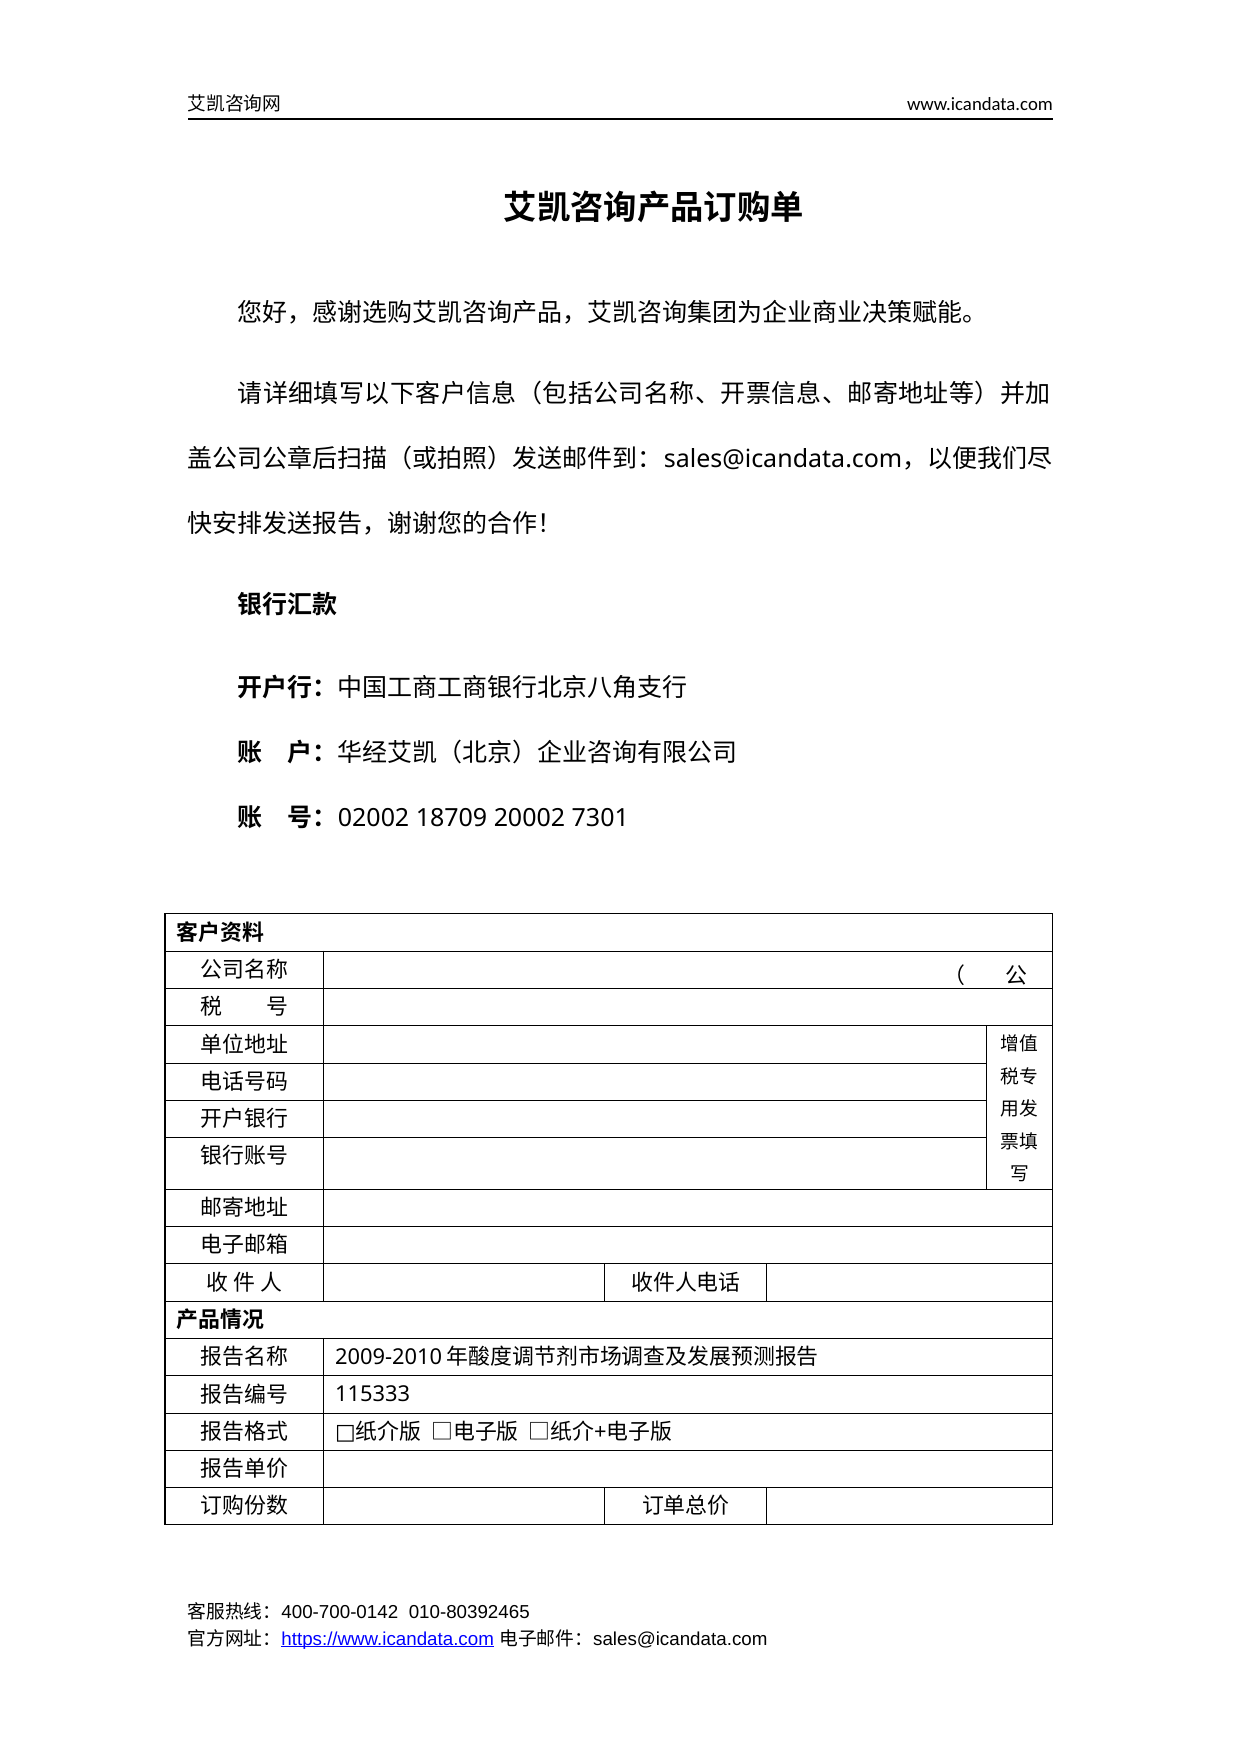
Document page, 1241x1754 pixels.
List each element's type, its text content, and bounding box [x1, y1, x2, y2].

table_cell 银行账号 [166, 1138, 323, 1189]
table_cell [767, 1264, 1052, 1301]
table_cell 公司名称 [166, 952, 323, 988]
table_cell 邮寄地址 [166, 1190, 323, 1226]
table_cell [324, 1101, 986, 1137]
table_cell 税 号 [166, 989, 323, 1025]
table_cell 2009-2010年酸度调节剂市场调查及发展预测报告 [324, 1339, 1052, 1375]
text 账 号：02002 18709 20002 7301 [187, 783, 1053, 848]
table_cell 开户银行 [166, 1101, 323, 1137]
table_cell 单位地址 [166, 1026, 323, 1062]
table_cell [324, 1488, 604, 1524]
text 开户行：中国工商工商银行北京八角支行 [187, 653, 1053, 718]
table_cell 115333 [324, 1376, 1052, 1412]
table_cell 增值税专用发票填写 [987, 1026, 1052, 1189]
table_cell □纸介版 □电子版 □纸介+电子版 [324, 1414, 1052, 1450]
table_cell [324, 1190, 1052, 1226]
table_cell 订单总价 [605, 1488, 766, 1524]
table_cell [324, 989, 1052, 1025]
table_cell 订购份数 [166, 1488, 323, 1524]
text 请详细填写以下客户信息（包括公司名称、开票信息、邮寄地址等）并加盖公司公章后扫描（或拍照）发送邮件到：sales@icandata.com，以便我们尽快安排发送报告，谢谢您的合作！ [187, 359, 1053, 554]
table_cell 报告单价 [166, 1451, 323, 1487]
table_cell [324, 1451, 1052, 1487]
table_cell [324, 1227, 1052, 1263]
table_cell 收 件 人 [166, 1264, 323, 1301]
text 账 户：华经艾凯（北京）企业咨询有限公司 [187, 718, 1053, 783]
table_cell [767, 1488, 1052, 1524]
text 艾凯咨询产品订购单 [187, 172, 1053, 237]
table_cell 产品情况 [166, 1302, 1052, 1338]
table_cell [324, 952, 1052, 988]
table_cell 电话号码 [166, 1064, 323, 1100]
table_cell 电子邮箱 [166, 1227, 323, 1263]
table_cell 收件人电话 [605, 1264, 766, 1301]
table_cell [324, 1026, 986, 1062]
table_cell 报告编号 [166, 1376, 323, 1412]
text 银行汇款 [187, 570, 1053, 635]
table_cell [324, 1138, 986, 1189]
table_cell 报告格式 [166, 1414, 323, 1450]
table_cell [324, 1064, 986, 1100]
text 您好，感谢选购艾凯咨询产品，艾凯咨询集团为企业商业决策赋能。 [187, 278, 1053, 343]
table_cell 报告名称 [166, 1339, 323, 1375]
table_header 客户资料 [166, 914, 1052, 951]
table_cell [324, 1264, 604, 1301]
